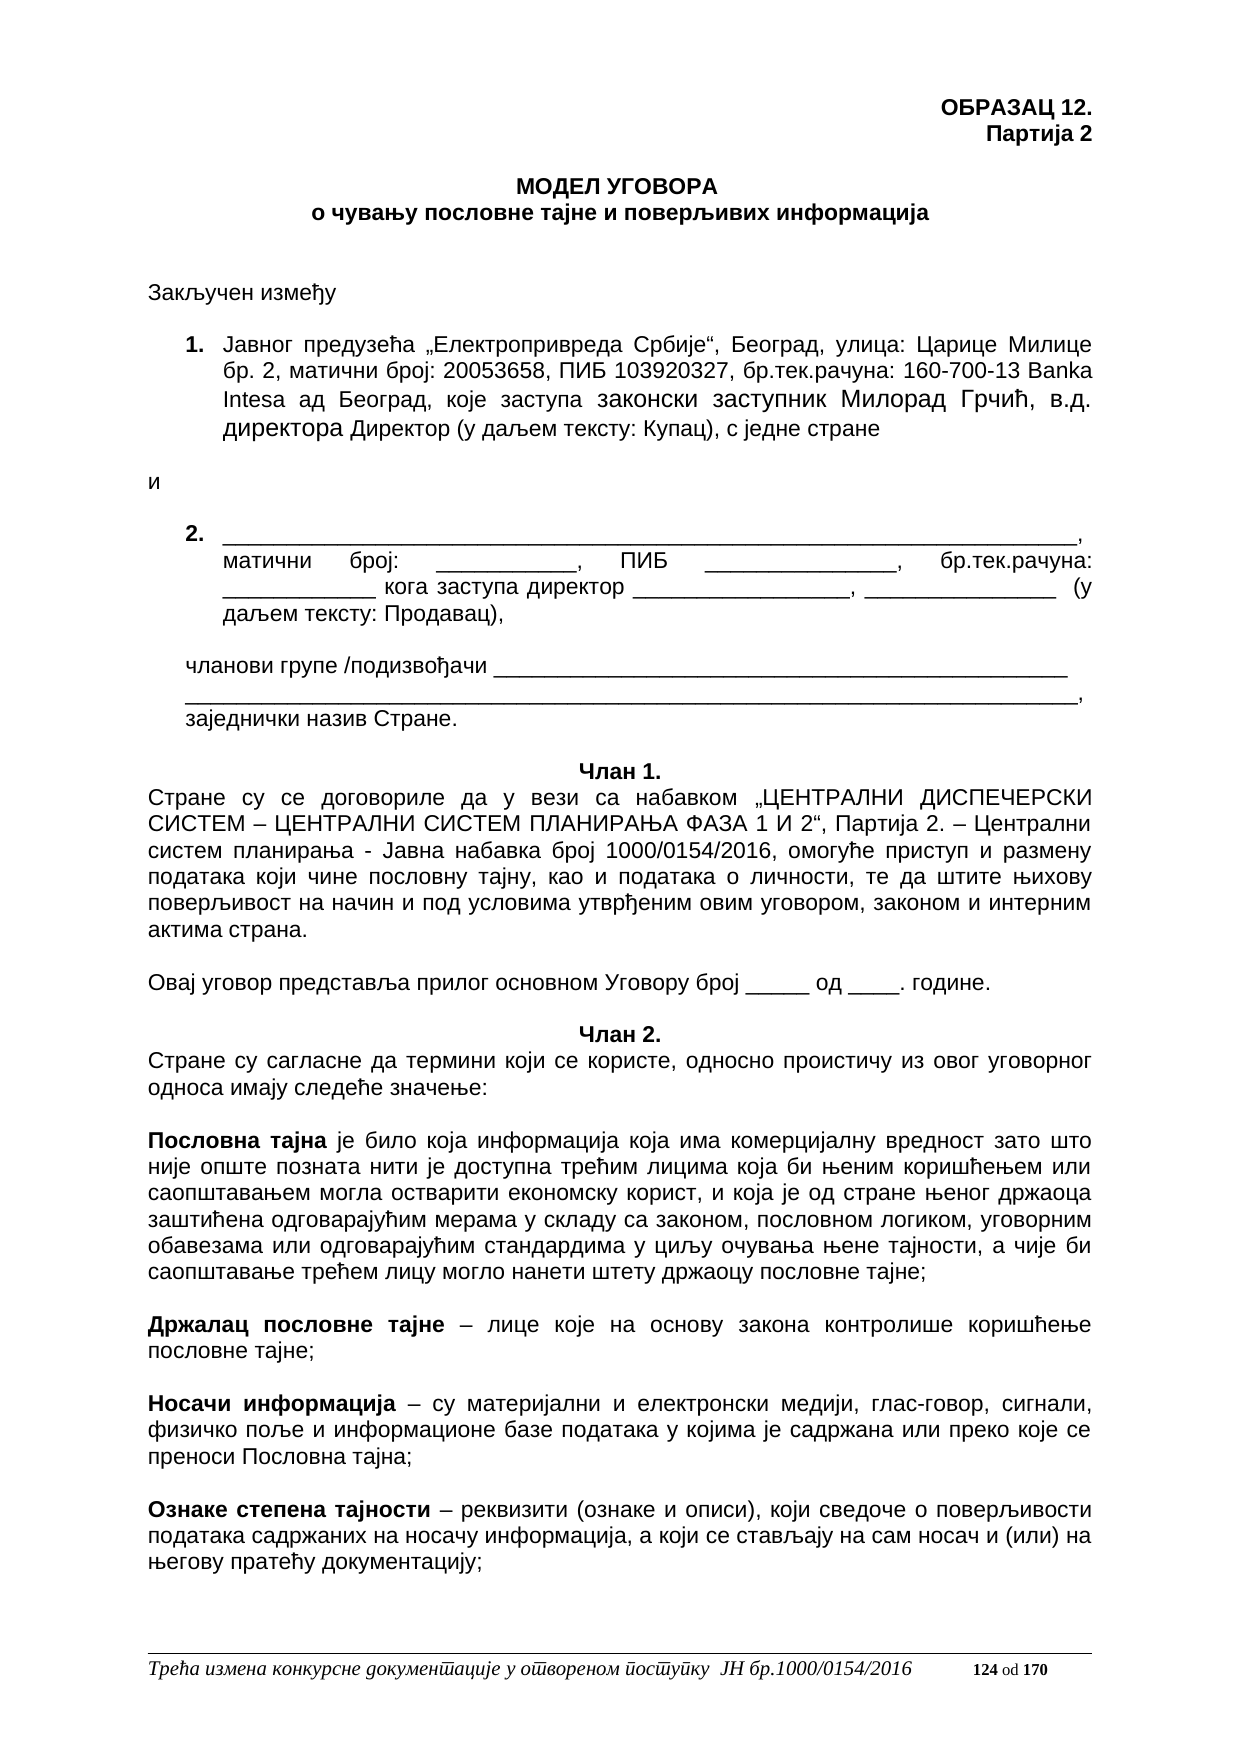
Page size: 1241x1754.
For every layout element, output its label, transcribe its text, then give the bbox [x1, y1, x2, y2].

text Овај уговор представља прилог основном Уговору број _____ од ____. године. [148, 968, 1092, 995]
text Члан 2. [148, 1021, 1092, 1047]
text ______________________________________________________________________, заједнички назив Стране. [185, 678, 1092, 731]
text Стране су сaгласне да термини који се користе, односно проистичу из овог уговорног односа имају следеће значење: [148, 1047, 1092, 1100]
text Закључен између [148, 278, 1092, 305]
text Пословна тајна је било која информација која има комерцијалну вредност зато што није опште позната нити је доступна трећим лицима која би њеним коришћењем или саопштавањем могла остварити економску корист, и која је од стране њеног држаоца заштићена одговарајућим мерама у складу са законом, пословном логиком, уговорним обавезама или одговарајућим стандардима у циљу очувања њене тајности, а чије би саопштавање трећем лицу могло нанети штету држаоцу пословне тајне; [148, 1127, 1092, 1285]
text МОДЕЛ УГОВОРА о чувању пословне тајне и поверљивих информација [148, 173, 1092, 226]
text Држалац пословне тајне – лице које на основу закона контролише коришћење пословне тајне; [148, 1311, 1092, 1364]
text Стране су се договориле да у вези са набавком „ЦЕНТРАЛНИ ДИСПЕЧЕРСКИ СИСТЕМ – ЦЕНТРАЛНИ СИСТЕМ ПЛАНИРАЊА ФАЗА 1 И 2“, Партија 2. – Централни систем планирања - Јавна набавка број 1000/0154/2016, омогуће приступ и размену података који чине пословну тајну, као и података о личности, те да штите њихову поверљивост на начин и под условима утврђеним овим уговором, законом и интерним актима страна. [148, 784, 1092, 942]
text Партија 2 [148, 120, 1092, 147]
text и [148, 468, 1092, 494]
subtitle ОБРАЗАЦ 12. [148, 94, 1092, 120]
text Носачи информација – су материјални и електронски медији, глас-говор, сигнали, физичко поље и информационе базе података у којима је садржана или преко које се преноси Пословна тајна; [148, 1390, 1092, 1469]
text Ознаке степена тајности – реквизити (ознаке и описи), који сведоче о поверљивости података садржаних на носачу информација, а који се стављају на сам носач и (или) на његову пратећу документацију; [148, 1496, 1092, 1574]
text Члан 1. [148, 758, 1092, 784]
text чланови групе /подизвођачи _____________________________________________ [185, 652, 1092, 678]
list ___________________________________________________________________, матични број: ___________, ПИБ _______________, бр.тек.рачуна: ____________ кога заступа директор _________________, _______________ (у даљем тексту: Продавац), [185, 520, 1092, 626]
list Јавног предузећа „Електропривреда Србије“, Београд, улица: Царице Милице бр. 2, матични број: 20053658, ПИБ 103920327, бр.тек.рачуна: 160-700-13 Banka Intesa ад Београд, које заступа законски заступник Милорад Грчић, в.д. директора Директор (у даљем тексту: Купац), с једне стране [185, 331, 1092, 441]
